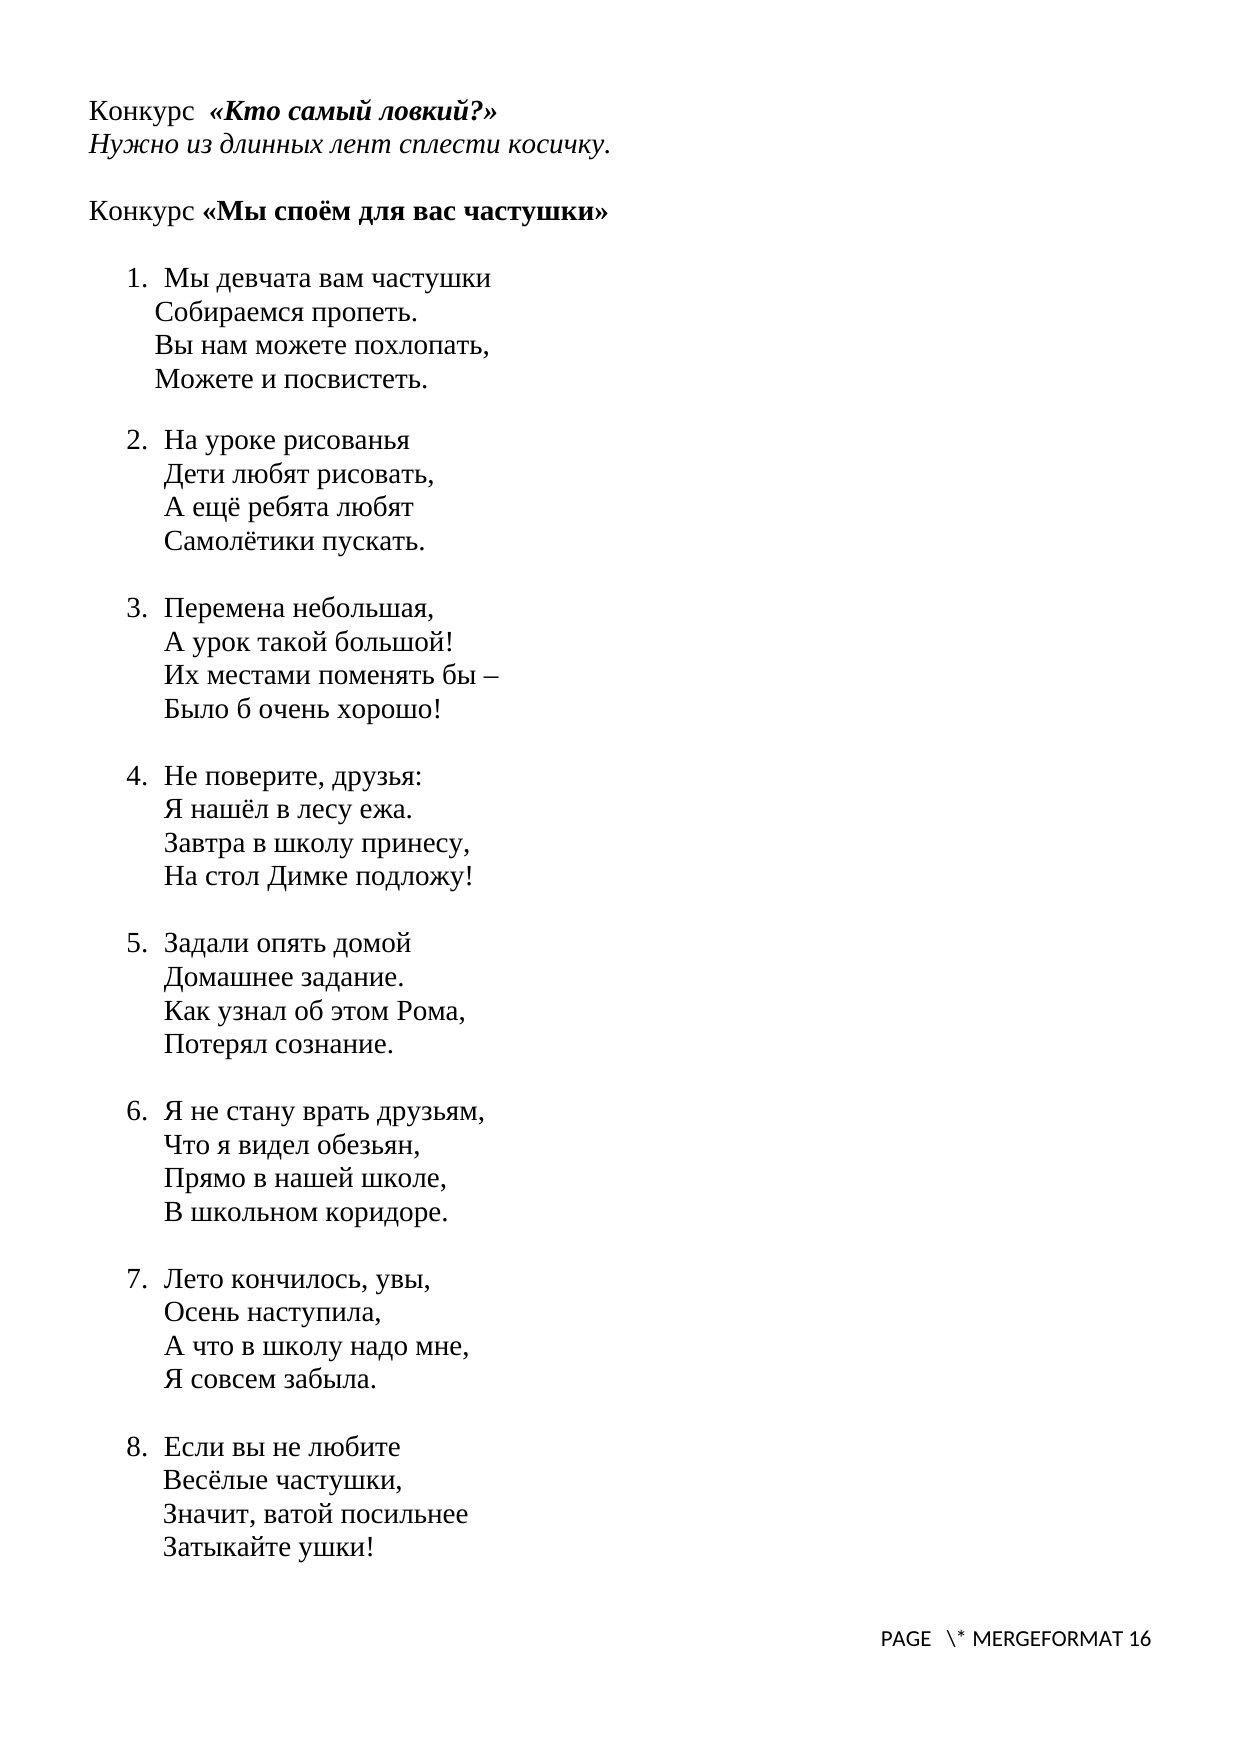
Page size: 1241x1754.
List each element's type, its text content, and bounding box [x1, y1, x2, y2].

list А что в школу надо мне, [164, 1328, 1152, 1362]
list Я совсем забыла. [164, 1362, 1152, 1395]
list Завтра в школу принесу, [164, 825, 1152, 858]
text Можете и посвистеть. [89, 361, 1152, 394]
list А ещё ребята любят [164, 489, 1152, 523]
list Было б очень хорошо! [164, 691, 1152, 724]
list Не поверите, друзья: [126, 758, 1152, 791]
list На уроке рисованья [126, 422, 1152, 456]
text Весёлые частушки, [126, 1462, 1152, 1496]
list Домашнее задание. [164, 959, 1152, 993]
list Я нашёл в лесу ежа. [164, 791, 1152, 825]
list Задали опять домой [126, 926, 1152, 959]
list Лето кончилось, увы, [126, 1261, 1152, 1294]
list Мы девчата вам частушки [126, 260, 1152, 294]
list Что я видел обезьян, [164, 1127, 1152, 1160]
list Потерял сознание. [164, 1026, 1152, 1060]
list Осень наступила, [164, 1294, 1152, 1328]
list Дети любят рисовать, [164, 456, 1152, 489]
list На стол Димке подложу! [164, 858, 1152, 892]
list Их местами поменять бы – [164, 657, 1152, 691]
text Конкурс «Кто самый ловкий?» [89, 93, 1152, 126]
text Нужно из длинных лент сплести косичку. [89, 126, 1152, 160]
text Значит, ватой посильнее [126, 1496, 1152, 1529]
list Я не стану врать друзьям, [126, 1093, 1152, 1127]
text Конкурс «Мы споём для вас частушки» [89, 193, 1152, 227]
list Самолётики пускать. [164, 523, 1152, 557]
text Вы нам можете похлопать, [89, 327, 1152, 361]
list А урок такой большой! [164, 624, 1152, 657]
text Собираемся пропеть. [89, 294, 1152, 327]
list Если вы не любите [126, 1429, 1152, 1462]
text Затыкайте ушки! [126, 1529, 1152, 1563]
list Прямо в нашей школе, [164, 1160, 1152, 1194]
list Перемена небольшая, [126, 590, 1152, 624]
list Как узнал об этом Рома, [164, 993, 1152, 1026]
list В школьном коридоре. [164, 1194, 1152, 1227]
